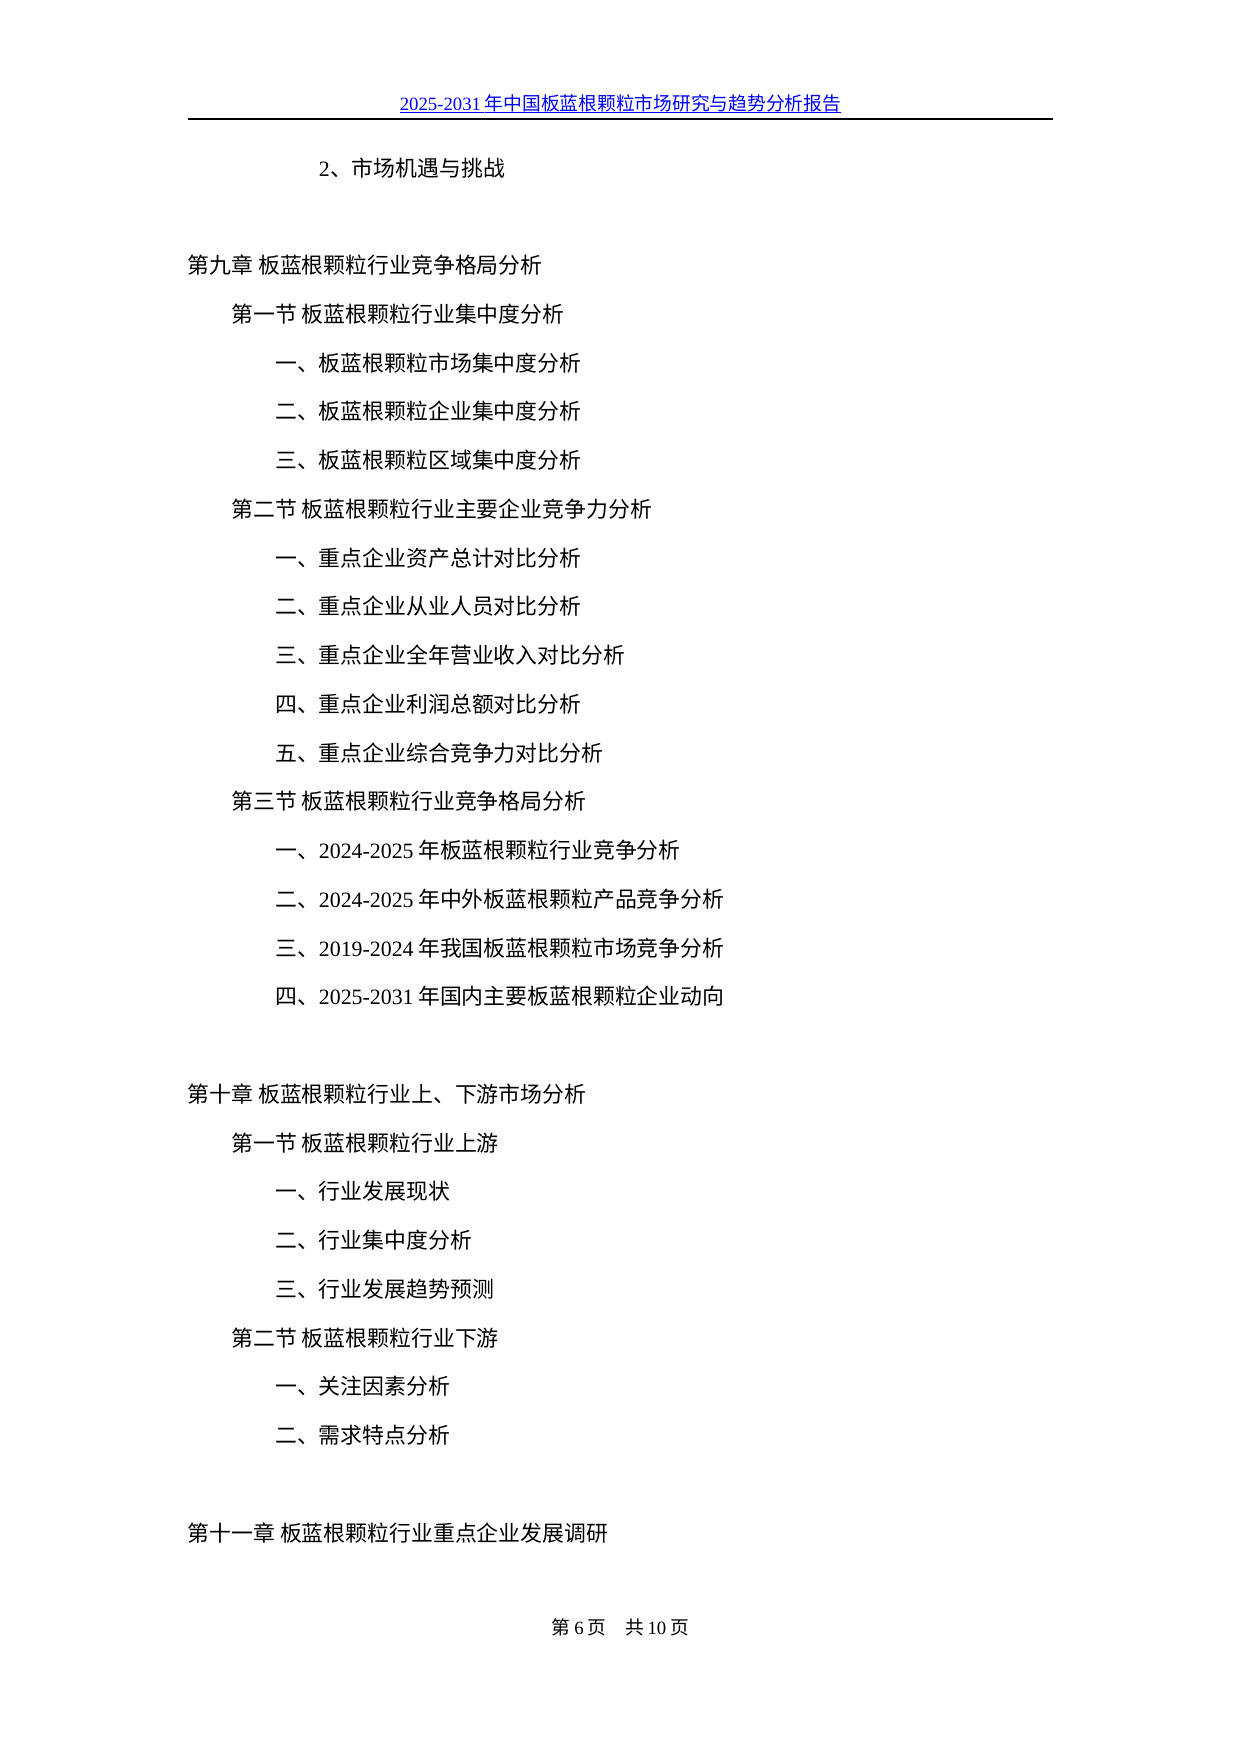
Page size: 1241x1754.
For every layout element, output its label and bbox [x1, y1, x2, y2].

text [187, 150, 1053, 1548]
